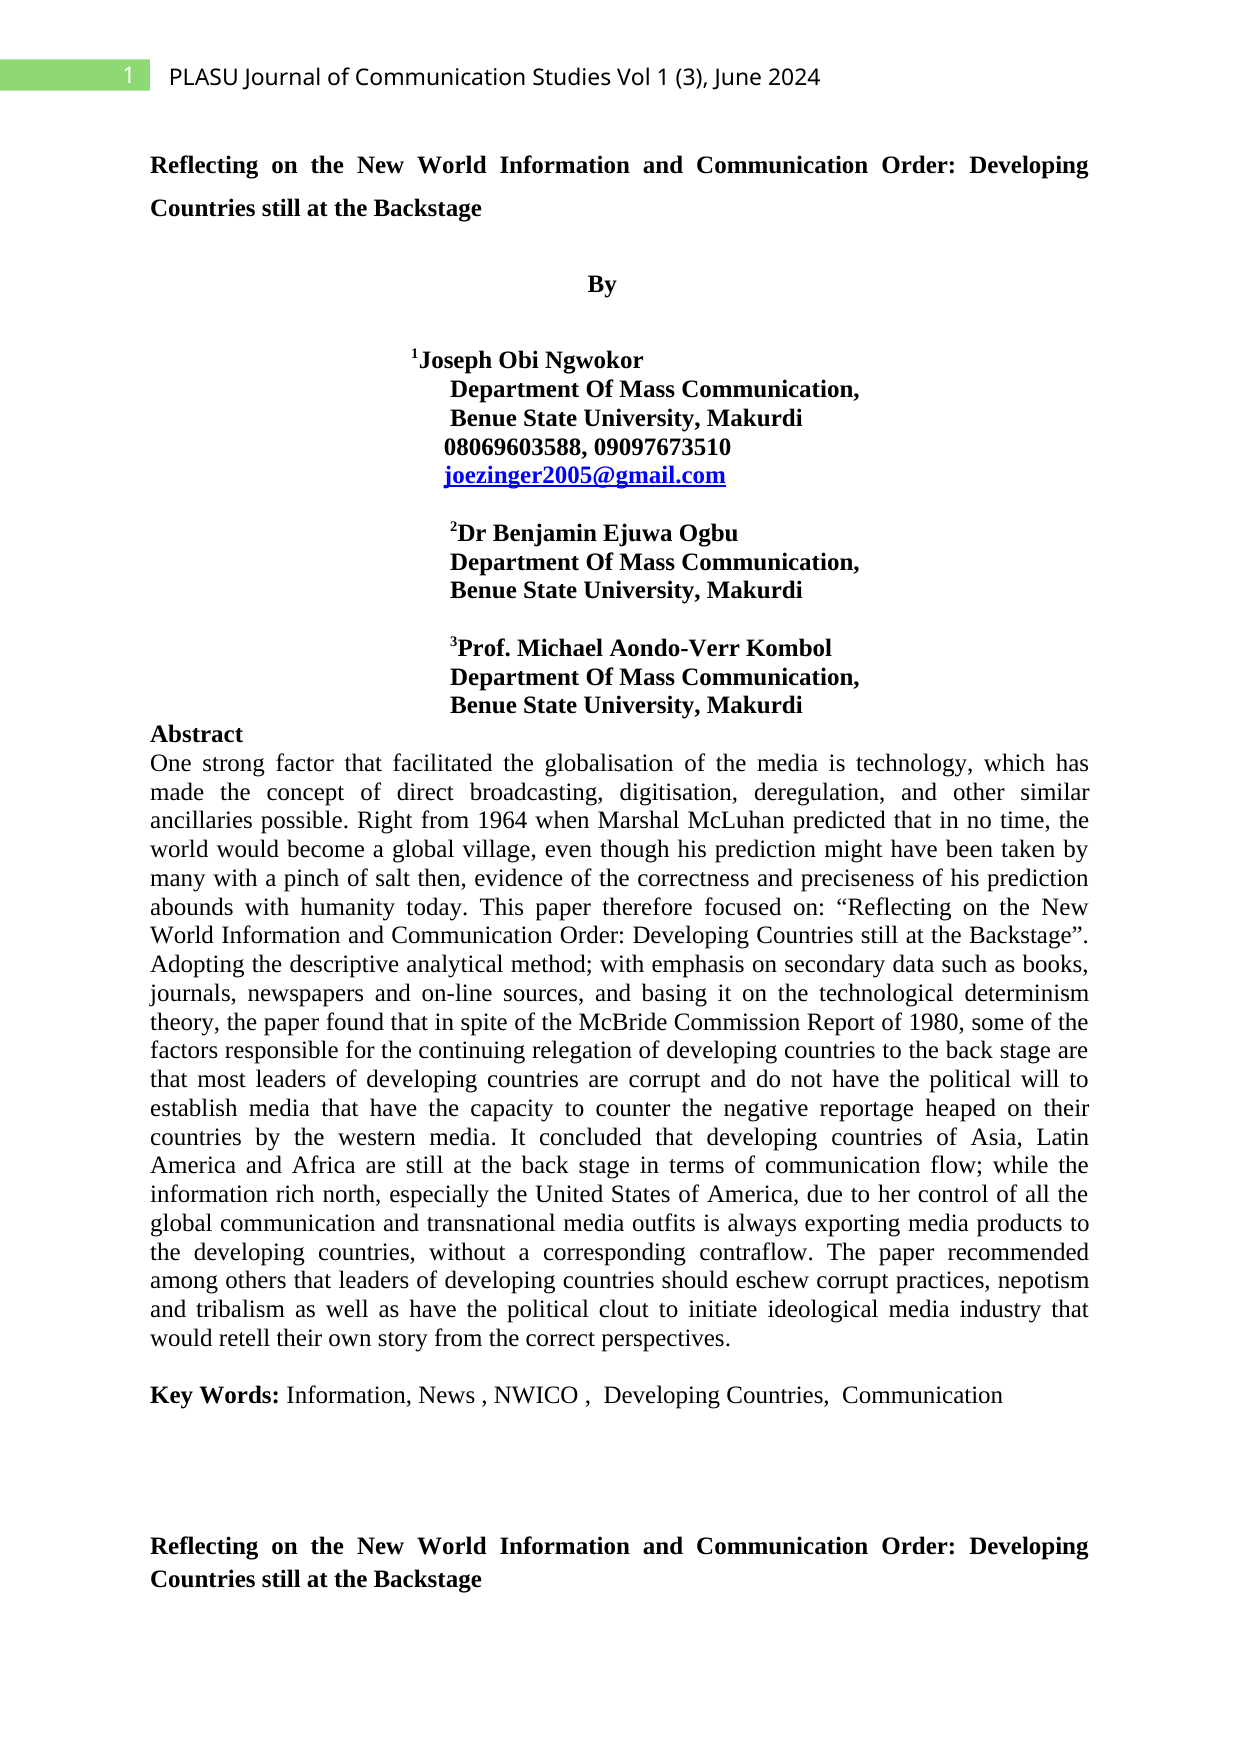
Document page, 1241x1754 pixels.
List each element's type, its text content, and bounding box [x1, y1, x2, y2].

text 2Dr Benjamin Ejuwa Ogbu [375, 518, 1090, 547]
text Benue State University, Makurdi [375, 690, 1090, 719]
text joezinger2005@gmail.com [150, 460, 1090, 489]
text Key Words: Information, News , NWICO , Developing Countries, Communication [150, 1380, 1090, 1409]
text 08069603588, 09097673510 [150, 432, 1090, 460]
text 1Joseph Obi Ngwokor [150, 345, 1090, 374]
text Benue State University, Makurdi [450, 403, 1090, 432]
text By [150, 269, 1090, 298]
text Benue State University, Makurdi [375, 575, 1090, 604]
text Department Of Mass Communication, [450, 374, 1090, 403]
text Reflecting on the New World Information and Communication Order: Developing Countries still at the Backstage [150, 150, 1090, 222]
text Department Of Mass Communication, [375, 547, 1090, 575]
text Department Of Mass Communication, [375, 662, 1090, 690]
text 3Prof. Michael Aondo-Verr Kombol [375, 633, 1090, 662]
text One strong factor that facilitated the globalisation of the media is technology, which has made the concept of direct broadcasting, digitisation, deregulation, and other similar ancillaries possible. Right from 1964 when Marshal McLuhan predicted that in no time, the world would become a global village, even though his prediction might have been taken by many with a pinch of salt then, evidence of the correctness and preciseness of his prediction abounds with humanity today. This paper therefore focused on: “Reflecting on the New World Information and Communication Order: Developing Countries still at the Backstage”. Adopting the descriptive analytical method; with emphasis on secondary data such as books, journals, newspapers and on-line sources, and basing it on the technological determinism theory, the paper found that in spite of the McBride Commission Report of 1980, some of the factors responsible for the continuing relegation of developing countries to the back stage are that most leaders of developing countries are corrupt and do not have the political will to establish media that have the capacity to counter the negative reportage heaped on their countries by the western media. It concluded that developing countries of Asia, Latin America and Africa are still at the back stage in terms of communication flow; while the information rich north, especially the United States of America, due to her control of all the global communication and transnational media outfits is always exporting media products to the developing countries, without a corresponding contraflow. The paper recommended among others that leaders of developing countries should eschew corrupt practices, nepotism and tribalism as well as have the political clout to initiate ideological media industry that would retell their own story from the correct perspectives. [150, 748, 1090, 1352]
text Abstract [150, 719, 1090, 748]
